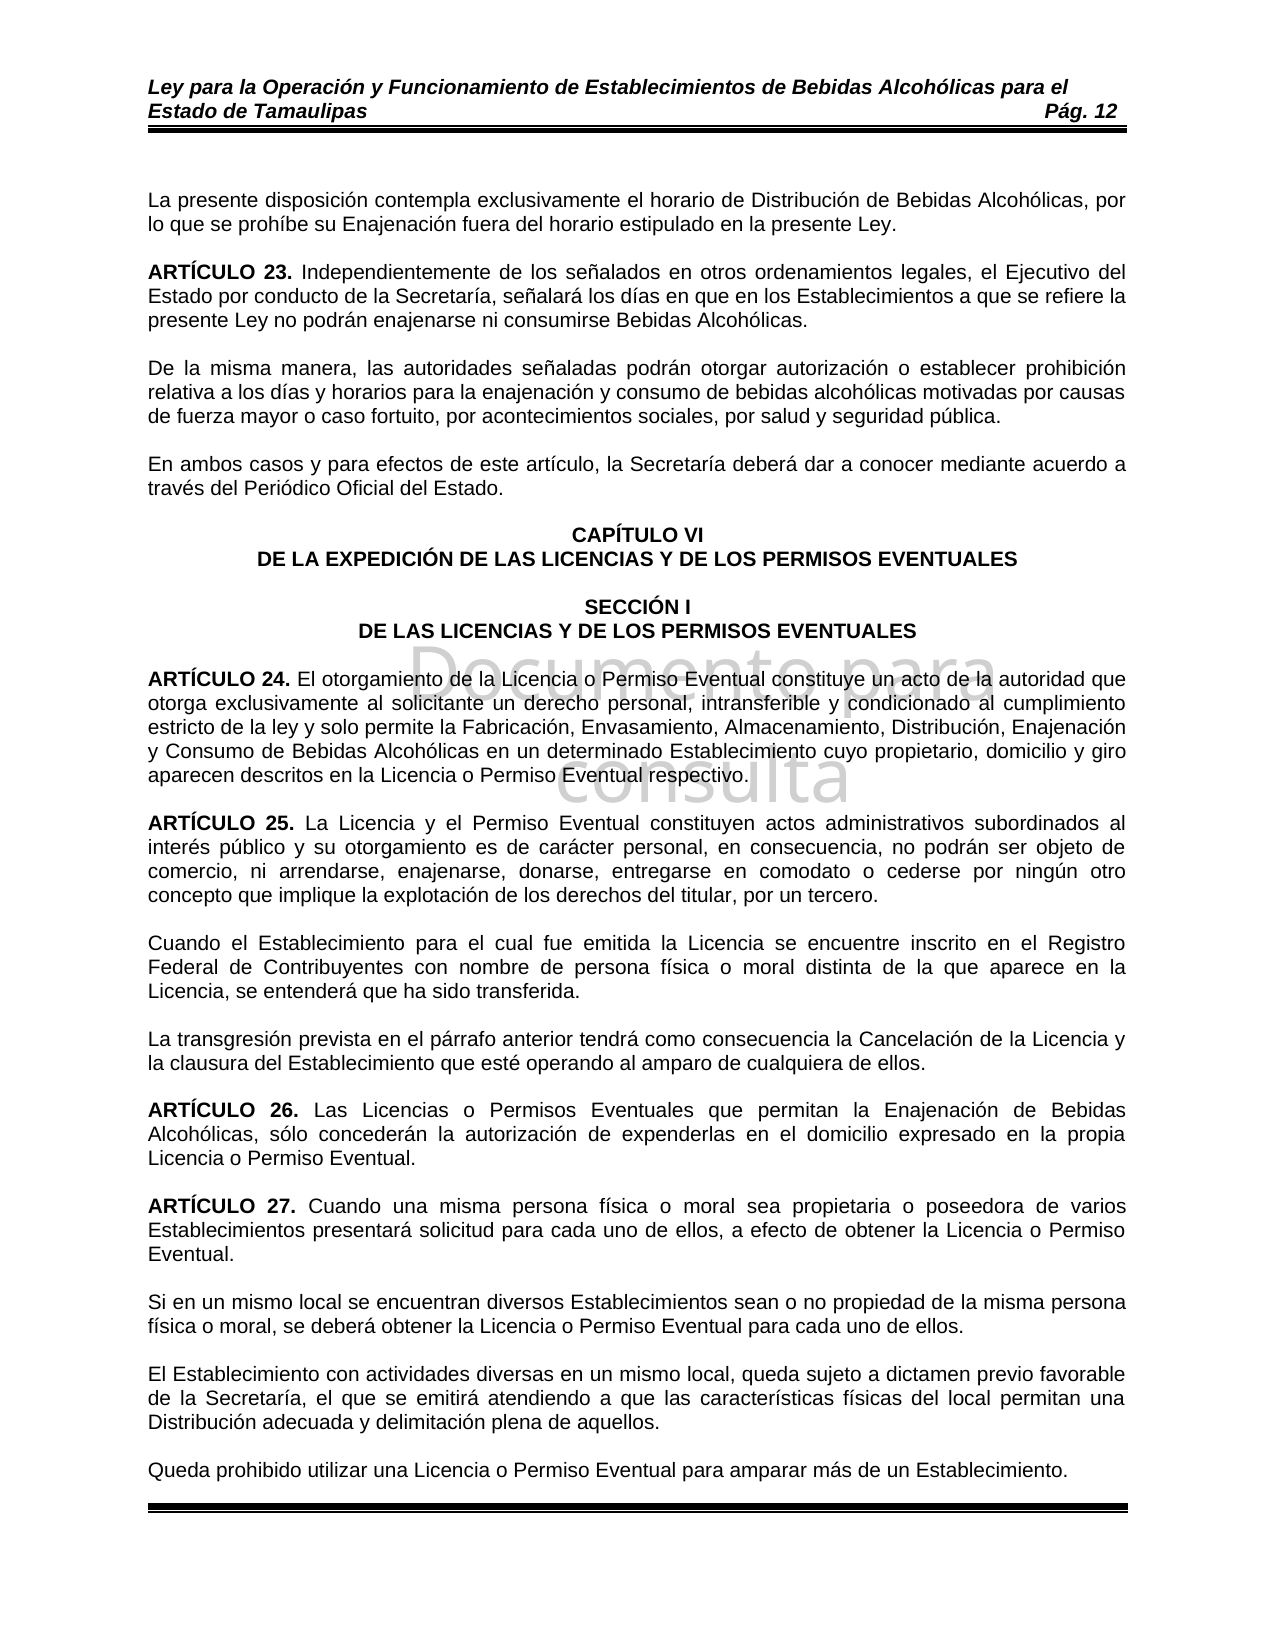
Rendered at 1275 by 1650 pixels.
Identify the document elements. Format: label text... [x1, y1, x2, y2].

text ARTÍCULO 24. El otorgamiento de la Licencia o Permiso Eventual constituye un acto de la autoridad que otorga exclusivamente al solicitante un derecho personal, intransferible y condicionado al cumplimiento estricto de la ley y solo permite la Fabricación, Envasamiento, Almacenamiento, Distribución, Enajenación y Consumo de Bebidas Alcohólicas en un determinado Establecimiento cuyo propietario, domicilio y giro aparecen descritos en la Licencia o Permiso Eventual respectivo. [148, 667, 1127, 787]
text ARTÍCULO 25. La Licencia y el Permiso Eventual constituyen actos administrativos subordinados al interés público y su otorgamiento es de carácter personal, en consecuencia, no podrán ser objeto de comercio, ni arrendarse, enajenarse, donarse, entregarse en comodato o cederse por ningún otro concepto que implique la explotación de los derechos del titular, por un tercero. [148, 811, 1127, 907]
text En ambos casos y para efectos de este artículo, la Secretaría deberá dar a conocer mediante acuerdo a través del Periódico Oficial del Estado. [148, 451, 1127, 499]
text ARTÍCULO 23. Independientemente de los señalados en otros ordenamientos legales, el Ejecutivo del Estado por conducto de la Secretaría, señalará los días en que en los Establecimientos a que se refiere la presente Ley no podrán enajenarse ni consumirse Bebidas Alcohólicas. [148, 260, 1127, 332]
text SECCIÓN I [148, 595, 1127, 619]
text CAPÍTULO VI [148, 523, 1127, 547]
text ARTÍCULO 26. Las Licencias o Permisos Eventuales que permitan la Enajenación de Bebidas Alcohólicas, sólo concederán la autorización de expenderlas en el domicilio expresado en la propia Licencia o Permiso Eventual. [148, 1098, 1127, 1170]
text De la misma manera, las autoridades señaladas podrán otorgar autorización o establecer prohibición relativa a los días y horarios para la enajenación y consumo de bebidas alcohólicas motivadas por causas de fuerza mayor o caso fortuito, por acontecimientos sociales, por salud y seguridad pública. [148, 356, 1127, 427]
text DE LAS LICENCIAS Y DE LOS PERMISOS EVENTUALES [148, 619, 1127, 643]
text Cuando el Establecimiento para el cual fue emitida la Licencia se encuentre inscrito en el Registro Federal de Contribuyentes con nombre de persona física o moral distinta de la que aparece en la Licencia, se entenderá que ha sido transferida. [148, 931, 1127, 1002]
text ARTÍCULO 27. Cuando una misma persona física o moral sea propietaria o poseedora de varios Establecimientos presentará solicitud para cada uno de ellos, a efecto de obtener la Licencia o Permiso Eventual. [148, 1194, 1127, 1266]
text Queda prohibido utilizar una Licencia o Permiso Eventual para amparar más de un Establecimiento. [148, 1458, 1127, 1482]
text Si en un mismo local se encuentran diversos Establecimientos sean o no propiedad de la misma persona física o moral, se deberá obtener la Licencia o Permiso Eventual para cada uno de ellos. [148, 1290, 1127, 1338]
text La transgresión prevista en el párrafo anterior tendrá como consecuencia la Cancelación de la Licencia y la clausura del Establecimiento que esté operando al amparo de cualquiera de ellos. [148, 1026, 1127, 1074]
text DE LA EXPEDICIÓN DE LAS LICENCIAS Y DE LOS PERMISOS EVENTUALES [148, 547, 1127, 571]
text El Establecimiento con actividades diversas en un mismo local, queda sujeto a dictamen previo favorable de la Secretaría, el que se emitirá atendiendo a que las características físicas del local permitan una Distribución adecuada y delimitación plena de aquellos. [148, 1362, 1127, 1434]
text La presente disposición contempla exclusivamente el horario de Distribución de Bebidas Alcohólicas, por lo que se prohíbe su Enajenación fuera del horario estipulado en la presente Ley. [148, 188, 1127, 236]
